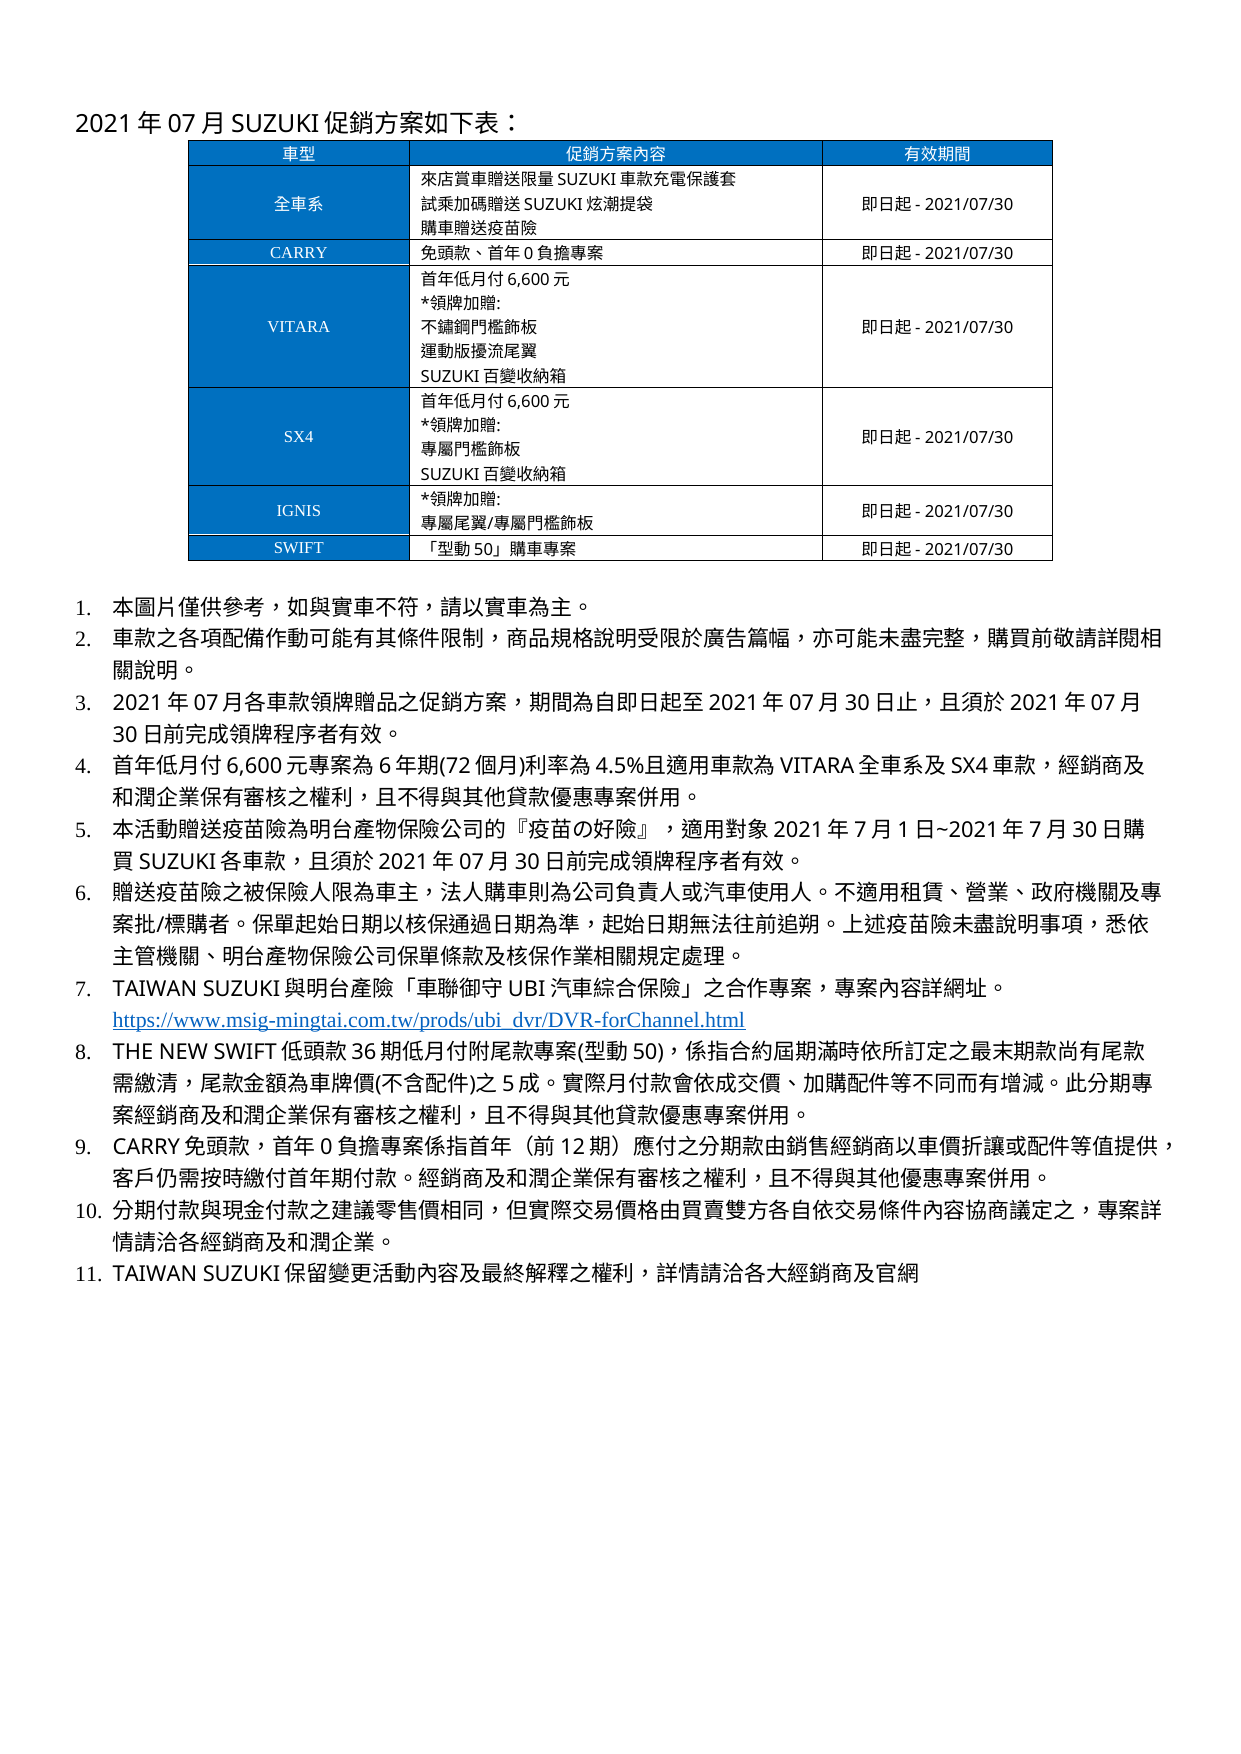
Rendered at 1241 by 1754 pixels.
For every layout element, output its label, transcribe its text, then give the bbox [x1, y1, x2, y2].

table_cell IGNIS [189, 486, 409, 534]
table_cell [410, 266, 822, 387]
table_cell SWIFT [189, 536, 409, 560]
list https://www.msig-mingtai.com.tw/prods/ubi_dvr/DVR-forChannel.html [75, 971, 1165, 1034]
table_cell [823, 388, 1052, 485]
table_cell [823, 166, 1052, 239]
table_cell [823, 536, 1052, 560]
table_cell [410, 166, 822, 239]
table_cell [823, 486, 1052, 534]
table_cell [823, 266, 1052, 387]
table_header [410, 141, 822, 165]
table_cell [410, 240, 822, 264]
table_cell [410, 536, 822, 560]
table_cell VITARA [189, 266, 409, 387]
table_cell SX4 [189, 388, 409, 485]
table_cell [410, 486, 822, 534]
table_header [189, 141, 409, 165]
table_cell CARRY [189, 240, 409, 264]
table_cell [189, 166, 409, 239]
table_header [823, 141, 1052, 165]
table_cell [410, 388, 822, 485]
table_cell [823, 240, 1052, 264]
